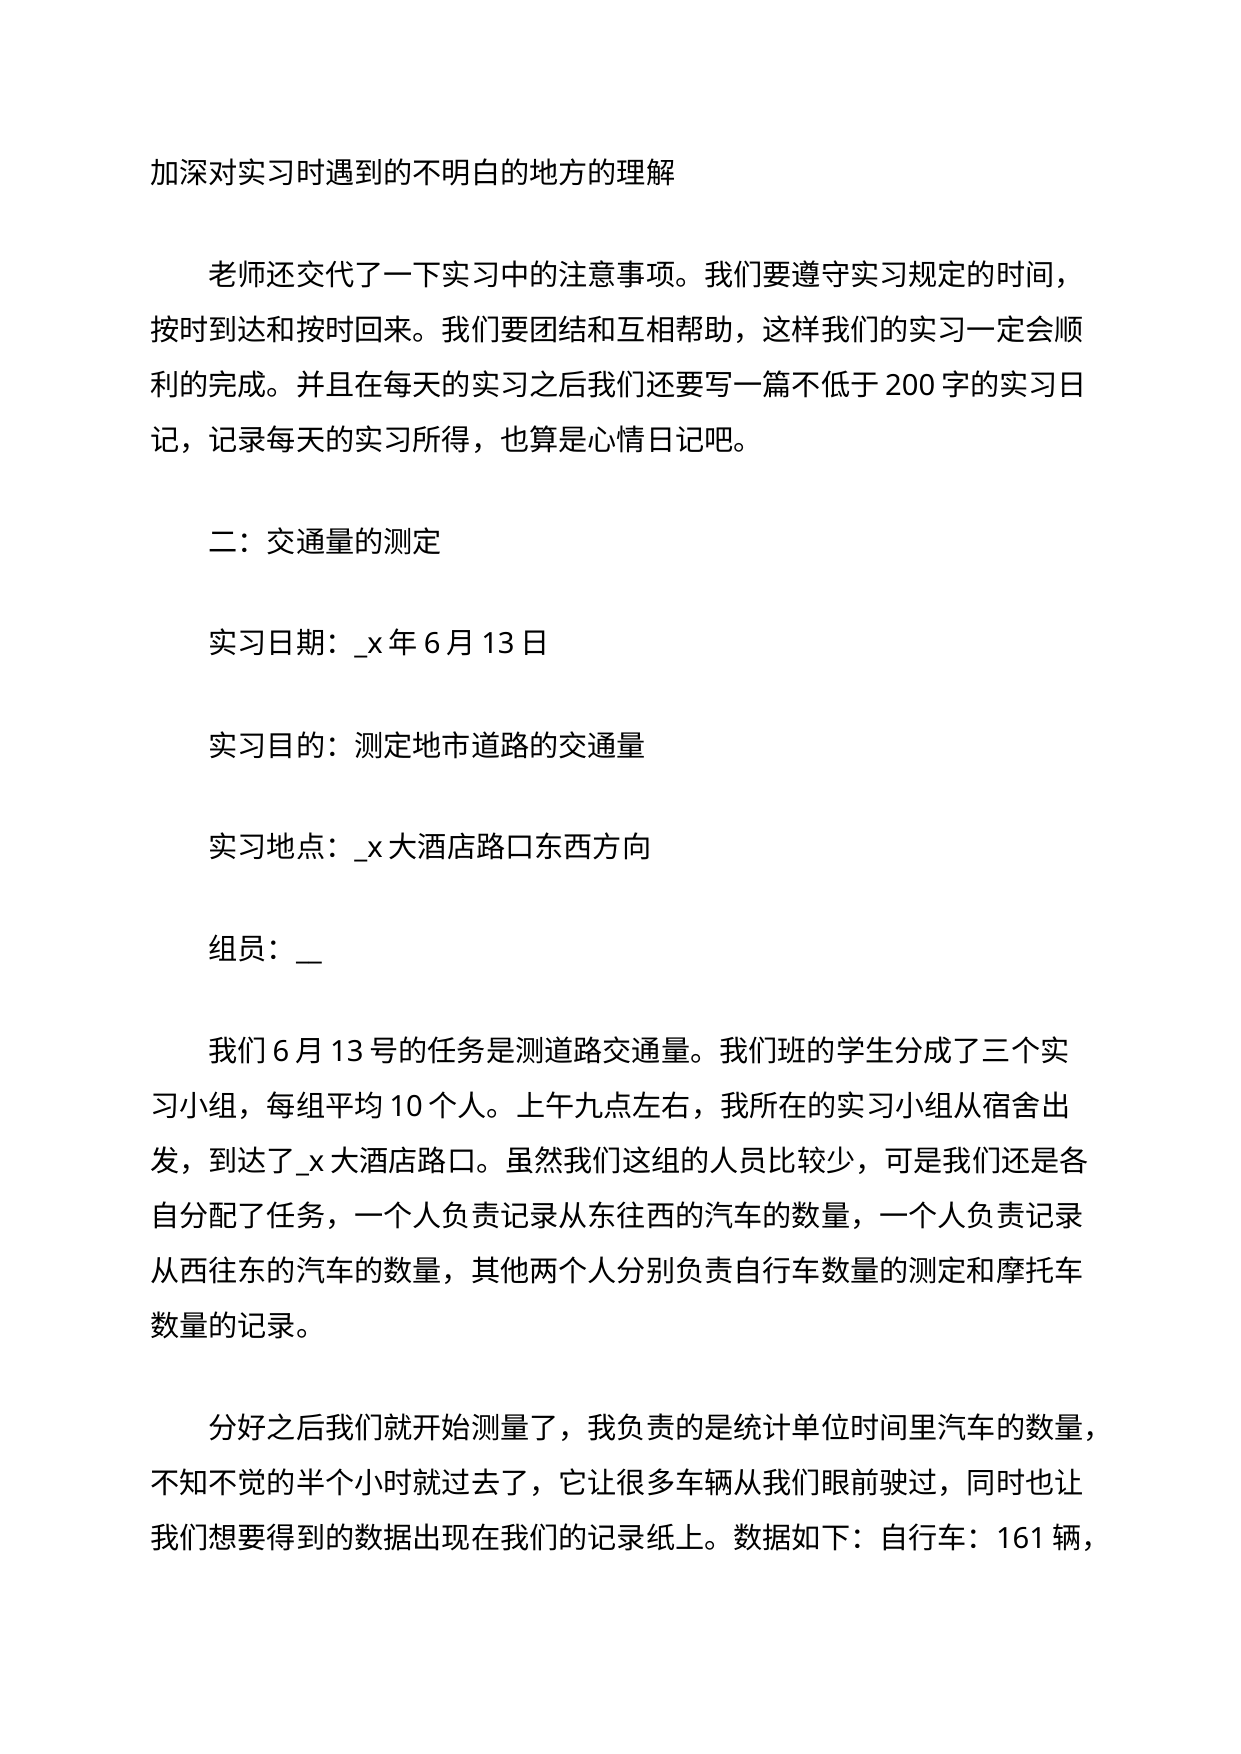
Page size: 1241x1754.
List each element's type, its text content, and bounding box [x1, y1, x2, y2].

text 实习目的：测定地市道路的交通量 [150, 722, 1090, 764]
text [150, 150, 1090, 192]
text 实习日期：_x年6月13日 [150, 620, 1090, 662]
text 实习地点：_x大酒店路口东西方向 [150, 824, 1090, 866]
text 老师还交代了一下实习中的注意事项。我们要遵守实习规定的时间，按时到达和按时回来。我们要团结和互相帮助，这样我们的实习一定会顺利的完成。并且在每天的实习之后我们还要写一篇不低于200字的实习日记，记录每天的实习所得，也算是心情日记吧。 [150, 252, 1090, 459]
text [150, 1404, 1090, 1557]
text 我们6月13号的任务是测道路交通量。我们班的学生分成了三个实习小组，每组平均10个人。上午九点左右，我所在的实习小组从宿舍出发，到达了_x大酒店路口。虽然我们这组的人员比较少，可是我们还是各自分配了任务，一个人负责记录从东往西的汽车的数量，一个人负责记录从西往东的汽车的数量，其他两个人分别负责自行车数量的测定和摩托车数量的记录。 [150, 1028, 1090, 1345]
text 二：交通量的测定 [150, 518, 1090, 561]
text 组员：__ [150, 926, 1090, 968]
